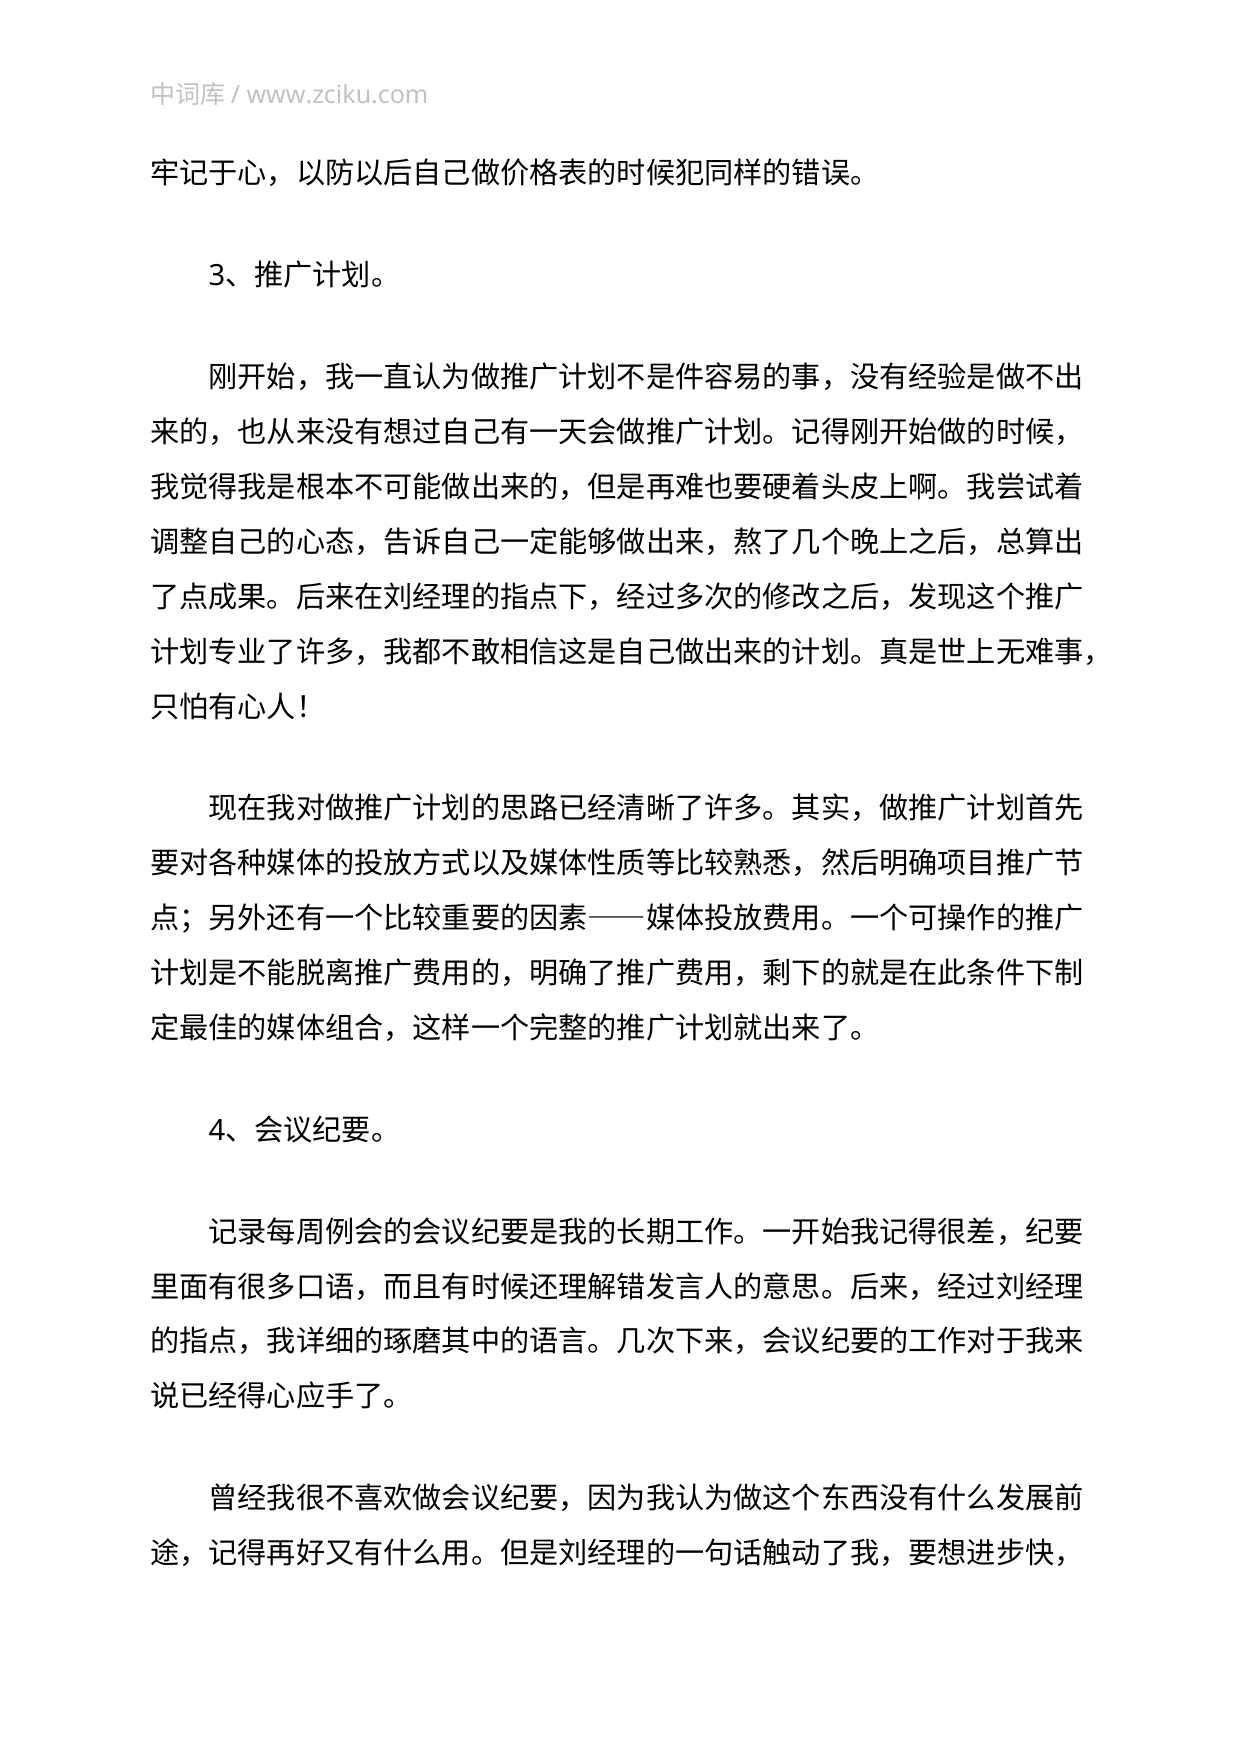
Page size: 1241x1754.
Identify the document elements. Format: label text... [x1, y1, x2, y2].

text 4、会议纪要。 [150, 1106, 1090, 1149]
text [150, 150, 1090, 192]
text 记录每周例会的会议纪要是我的长期工作。一开始我记得很差，纪要里面有很多口语，而且有时候还理解错发言人的意思。后来，经过刘经理的指点，我详细的琢磨其中的语言。几次下来，会议纪要的工作对于我来说已经得心应手了。 [150, 1208, 1090, 1415]
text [150, 1475, 1090, 1572]
text 现在我对做推广计划的思路已经清晰了许多。其实，做推广计划首先要对各种媒体的投放方式以及媒体性质等比较熟悉，然后明确项目推广节点；另外还有一个比较重要的因素——媒体投放费用。一个可操作的推广计划是不能脱离推广费用的，明确了推广费用，剩下的就是在此条件下制定最佳的媒体组合，这样一个完整的推广计划就出来了。 [150, 785, 1090, 1047]
text 3、推广计划。 [150, 252, 1090, 294]
text 刚开始，我一直认为做推广计划不是件容易的事，没有经验是做不出来的，也从来没有想过自己有一天会做推广计划。记得刚开始做的时候，我觉得我是根本不可能做出来的，但是再难也要硬着头皮上啊。我尝试着调整自己的心态，告诉自己一定能够做出来，熬了几个晚上之后，总算出了点成果。后来在刘经理的指点下，经过多次的修改之后，发现这个推广计划专业了许多，我都不敢相信这是自己做出来的计划。真是世上无难事，只怕有心人！ [150, 354, 1090, 725]
